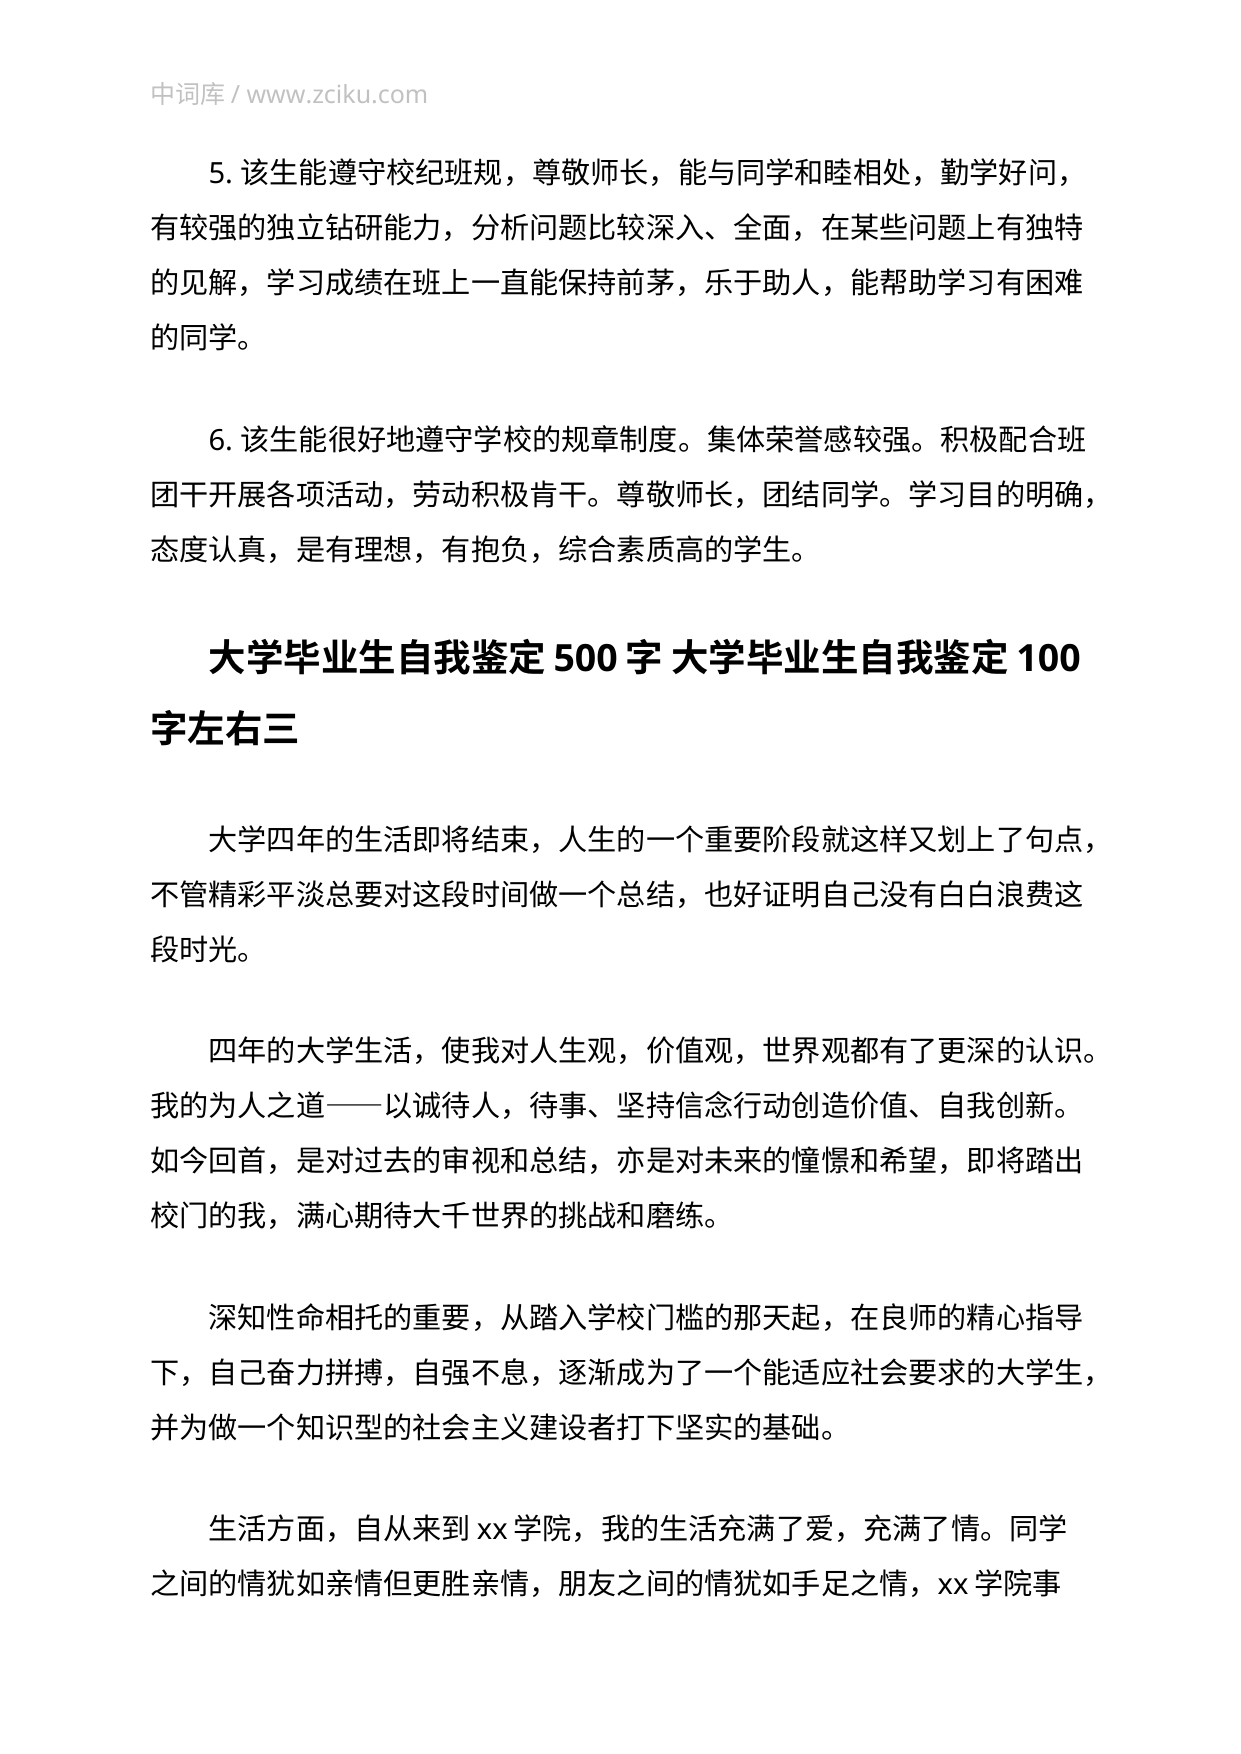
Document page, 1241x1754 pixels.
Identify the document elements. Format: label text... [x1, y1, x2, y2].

text 6. 该生能很好地遵守学校的规章制度。集体荣誉感较强。积极配合班团干开展各项活动，劳动积极肯干。尊敬师长，团结同学。学习目的明确，态度认真，是有理想，有抱负，综合素质高的学生。 [150, 417, 1090, 569]
text 四年的大学生活，使我对人生观，价值观，世界观都有了更深的认识。我的为人之道——以诚待人，待事、坚持信念行动创造价值、自我创新。如今回首，是对过去的审视和总结，亦是对未来的憧憬和希望，即将踏出校门的我，满心期待大千世界的挑战和磨练。 [150, 1028, 1090, 1235]
text 深知性命相托的重要，从踏入学校门槛的那天起，在良师的精心指导下，自己奋力拼搏，自强不息，逐渐成为了一个能适应社会要求的大学生，并为做一个知识型的社会主义建设者打下坚实的基础。 [150, 1294, 1090, 1446]
text 大学四年的生活即将结束，人生的一个重要阶段就这样又划上了句点，不管精彩平淡总要对这段时间做一个总结，也好证明自己没有白白浪费这段时光。 [150, 816, 1090, 968]
text 大学毕业生自我鉴定500字 大学毕业生自我鉴定100字左右三 [150, 628, 1090, 753]
text 5. 该生能遵守校纪班规，尊敬师长，能与同学和睦相处，勤学好问，有较强的独立钻研能力，分析问题比较深入、全面，在某些问题上有独特的见解，学习成绩在班上一直能保持前茅，乐于助人，能帮助学习有困难的同学。 [150, 150, 1090, 357]
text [150, 1506, 1090, 1603]
